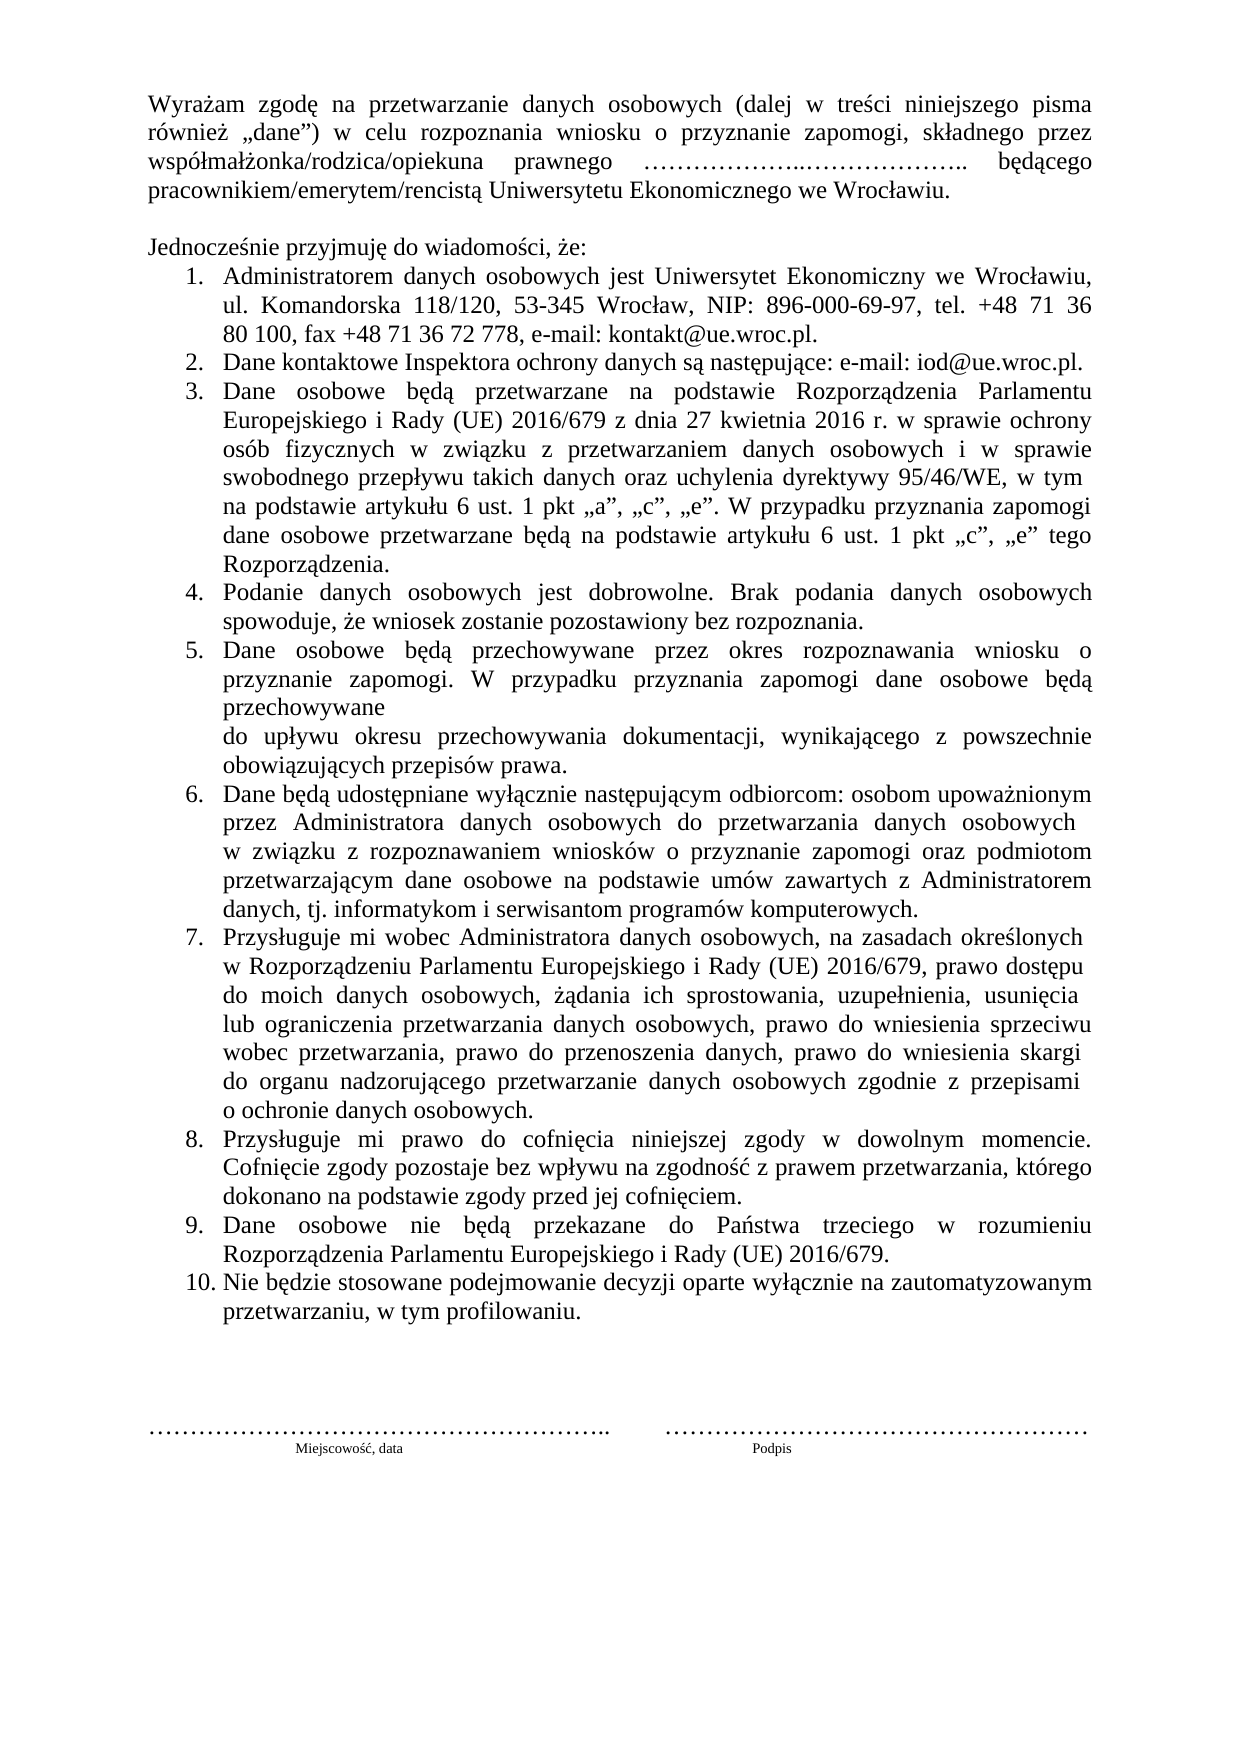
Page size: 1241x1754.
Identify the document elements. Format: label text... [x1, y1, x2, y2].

list Dane osobowe będą przetwarzane na podstawie Rozporządzenia Parlamentu Europejskiego i Rady (UE) 2016/679 z dnia 27 kwietnia 2016 r. w sprawie ochrony osób fizycznych w związku z przetwarzaniem danych osobowych i w sprawie swobodnego przepływu takich danych oraz uchylenia dyrektywy 95/46/WE, w tym na podstawie artykułu 6 ust. 1 pkt „a”, „c”, „e”. W przypadku przyznania zapomogi dane osobowe przetwarzane będą na podstawie artykułu 6 ust. 1 pkt „c”, „e” tego Rozporządzenia. [185, 376, 1093, 577]
text Miejscowość, data Podpis [148, 1440, 1093, 1469]
list Przysługuje mi prawo do cofnięcia niniejszej zgody w dowolnym momencie. Cofnięcie zgody pozostaje bez wpływu na zgodność z prawem przetwarzania, którego dokonano na podstawie zgody przed jej cofnięciem. [185, 1124, 1093, 1210]
list Podanie danych osobowych jest dobrowolne. Brak podania danych osobowych spowoduje, że wniosek zostanie pozostawiony bez rozpoznania. [185, 577, 1093, 635]
list Dane kontaktowe Inspektora ochrony danych są następujące: e-mail: iod@ue.wroc.pl. [185, 347, 1093, 376]
text Jednocześnie przyjmuję do wiadomości, że: [148, 232, 1093, 261]
list Dane osobowe nie będą przekazane do Państwa trzeciego w rozumieniu Rozporządzenia Parlamentu Europejskiego i Rady (UE) 2016/679. [185, 1210, 1093, 1267]
list Dane będą udostępniane wyłącznie następującym odbiorcom: osobom upoważnionym przez Administratora danych osobowych do przetwarzania danych osobowych w związku z rozpoznawaniem wniosków o przyznanie zapomogi oraz podmiotom przetwarzającym dane osobowe na podstawie umów zawartych z Administratorem danych, tj. informatykom i serwisantom programów komputerowych. [185, 779, 1093, 922]
list Nie będzie stosowane podejmowanie decyzji oparte wyłącznie na zautomatyzowanym przetwarzaniu, w tym profilowaniu. [185, 1267, 1093, 1325]
list Dane osobowe będą przechowywane przez okres rozpoznawania wniosku o przyznanie zapomogi. W przypadku przyznania zapomogi dane osobowe będą przechowywane do upływu okresu przechowywania dokumentacji, wynikającego z powszechnie obowiązujących przepisów prawa. [185, 635, 1093, 779]
list Przysługuje mi wobec Administratora danych osobowych, na zasadach określonych w Rozporządzeniu Parlamentu Europejskiego i Rady (UE) 2016/679, prawo dostępu do moich danych osobowych, żądania ich sprostowania, uzupełnienia, usunięcia lub ograniczenia przetwarzania danych osobowych, prawo do wniesienia sprzeciwu wobec przetwarzania, prawo do przenoszenia danych, prawo do wniesienia skargi do organu nadzorującego przetwarzanie danych osobowych zgodnie z przepisami o ochronie danych osobowych. [185, 922, 1093, 1124]
text ……………………………………………….. …………………………………………… [148, 1411, 1093, 1440]
list Administratorem danych osobowych jest Uniwersytet Ekonomiczny we Wrocławiu, ul. Komandorska 118/120, 53-345 Wrocław, NIP: 896-000-69-97, tel. +48 71 36 80 100, fax +48 71 36 72 778, e-mail: kontakt@ue.wroc.pl. [185, 261, 1093, 347]
text Wyrażam zgodę na przetwarzanie danych osobowych (dalej w treści niniejszego pisma również „dane”) w celu rozpoznania wniosku o przyznanie zapomogi, składnego przez współmałżonka/rodzica/opiekuna prawnego ………………..……………….. będącego pracownikiem/emerytem/rencistą Uniwersytetu Ekonomicznego we Wrocławiu. [148, 89, 1093, 204]
